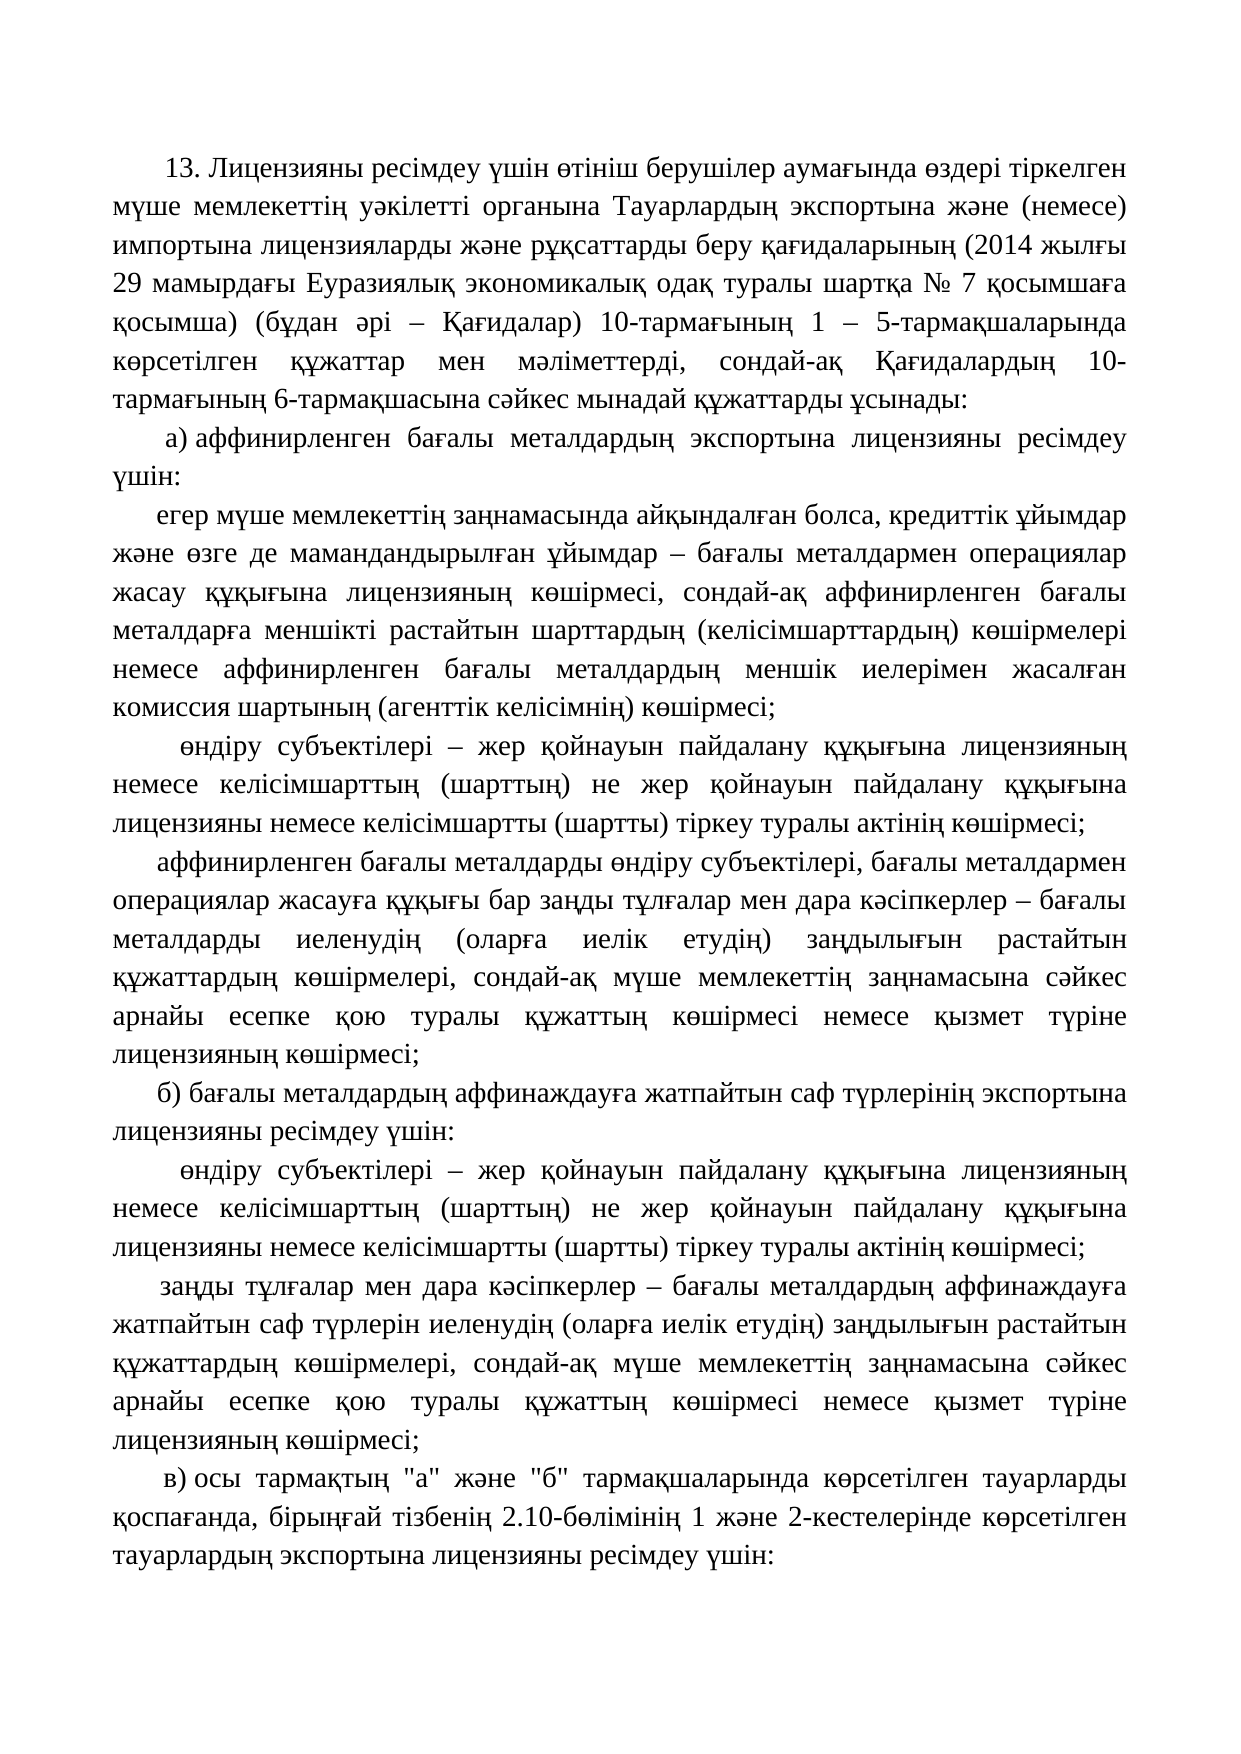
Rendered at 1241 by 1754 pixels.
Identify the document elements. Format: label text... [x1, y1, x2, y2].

text өндіру субъектілері – жер қойнауын пайдалану құқығына лицензияның немесе келісімшарттың (шарттың) не жер қойнауын пайдалану құқығына лицензияны немесе келісімшартты (шартты) тіркеу туралы актінің көшірмесі; [112, 728, 1128, 839]
text өндіру субъектілері – жер қойнауын пайдалану құқығына лицензияның немесе келісімшарттың (шарттың) не жер қойнауын пайдалану құқығына лицензияны немесе келісімшартты (шартты) тіркеу туралы актінің көшірмесі; [112, 1152, 1128, 1263]
text в) осы тармақтың "а" және "б" тармақшаларында көрсетілген тауарларды қоспағанда, бірыңғай тізбенің 2.10-бөлімінің 1 және 2-кестелерінде көрсетілген тауарлардың экспортына лицензияны ресімдеу үшін: [112, 1460, 1128, 1571]
text егер мүше мемлекеттің заңнамасында айқындалған болса, кредиттік ұйымдар және өзге де мамандандырылған ұйымдар – бағалы металдармен операциялар жасау құқығына лицензияның көшірмесі, сондай-ақ аффинирленген бағалы металдарға меншікті растайтын шарттардың (келісімшарттардың) көшірмелері немесе аффинирленген бағалы металдардың меншік иелерімен жасалған комиссия шартының (агенттік келісімнің) көшірмесі; [112, 497, 1128, 723]
text заңды тұлғалар мен дара кәсіпкерлер – бағалы металдардың аффинаждауға жатпайтын саф түрлерін иеленудің (оларға иелік етудің) заңдылығын растайтын құжаттардың көшірмелері, сондай-ақ мүше мемлекеттің заңнамасына сәйкес арнайы есепке қою туралы құжаттың көшірмесі немесе қызмет түріне лицензияның көшірмесі; [112, 1268, 1128, 1455]
text 13. Лицензияны ресімдеу үшін өтініш берушілер аумағында өздері тіркелген мүше мемлекеттің уәкілетті органына Тауарлардың экспортына және (немесе) импортына лицензияларды және рұқсаттарды беру қағидаларының (2014 жылғы 29 мамырдағы Еуразиялық экономикалық одақ туралы шартқа № 7 қосымшаға қосымша) (бұдан әрі – Қағидалар) 10-тармағының 1 – 5-тармақшаларында көрсетілген құжаттар мен мәліметтерді, сондай-ақ Қағидалардың 10-тармағының 6-тармақшасына сәйкес мынадай құжаттарды ұсынады: [112, 150, 1128, 415]
text а) аффинирленген бағалы металдардың экспортына лицензияны ресімдеу үшін: [112, 420, 1128, 492]
text аффинирленген бағалы металдарды өндіру субъектілері, бағалы металдармен операциялар жасауға құқығы бар заңды тұлғалар мен дара кәсіпкерлер – бағалы металдарды иеленудің (оларға иелік етудің) заңдылығын растайтын құжаттардың көшірмелері, сондай-ақ мүше мемлекеттің заңнамасына сәйкес арнайы есепке қою туралы құжаттың көшірмесі немесе қызмет түріне лицензияның көшірмесі; [112, 844, 1128, 1070]
text б) бағалы металдардың аффинаждауға жатпайтын саф түрлерінің экспортына лицензияны ресімдеу үшін: [112, 1075, 1128, 1147]
